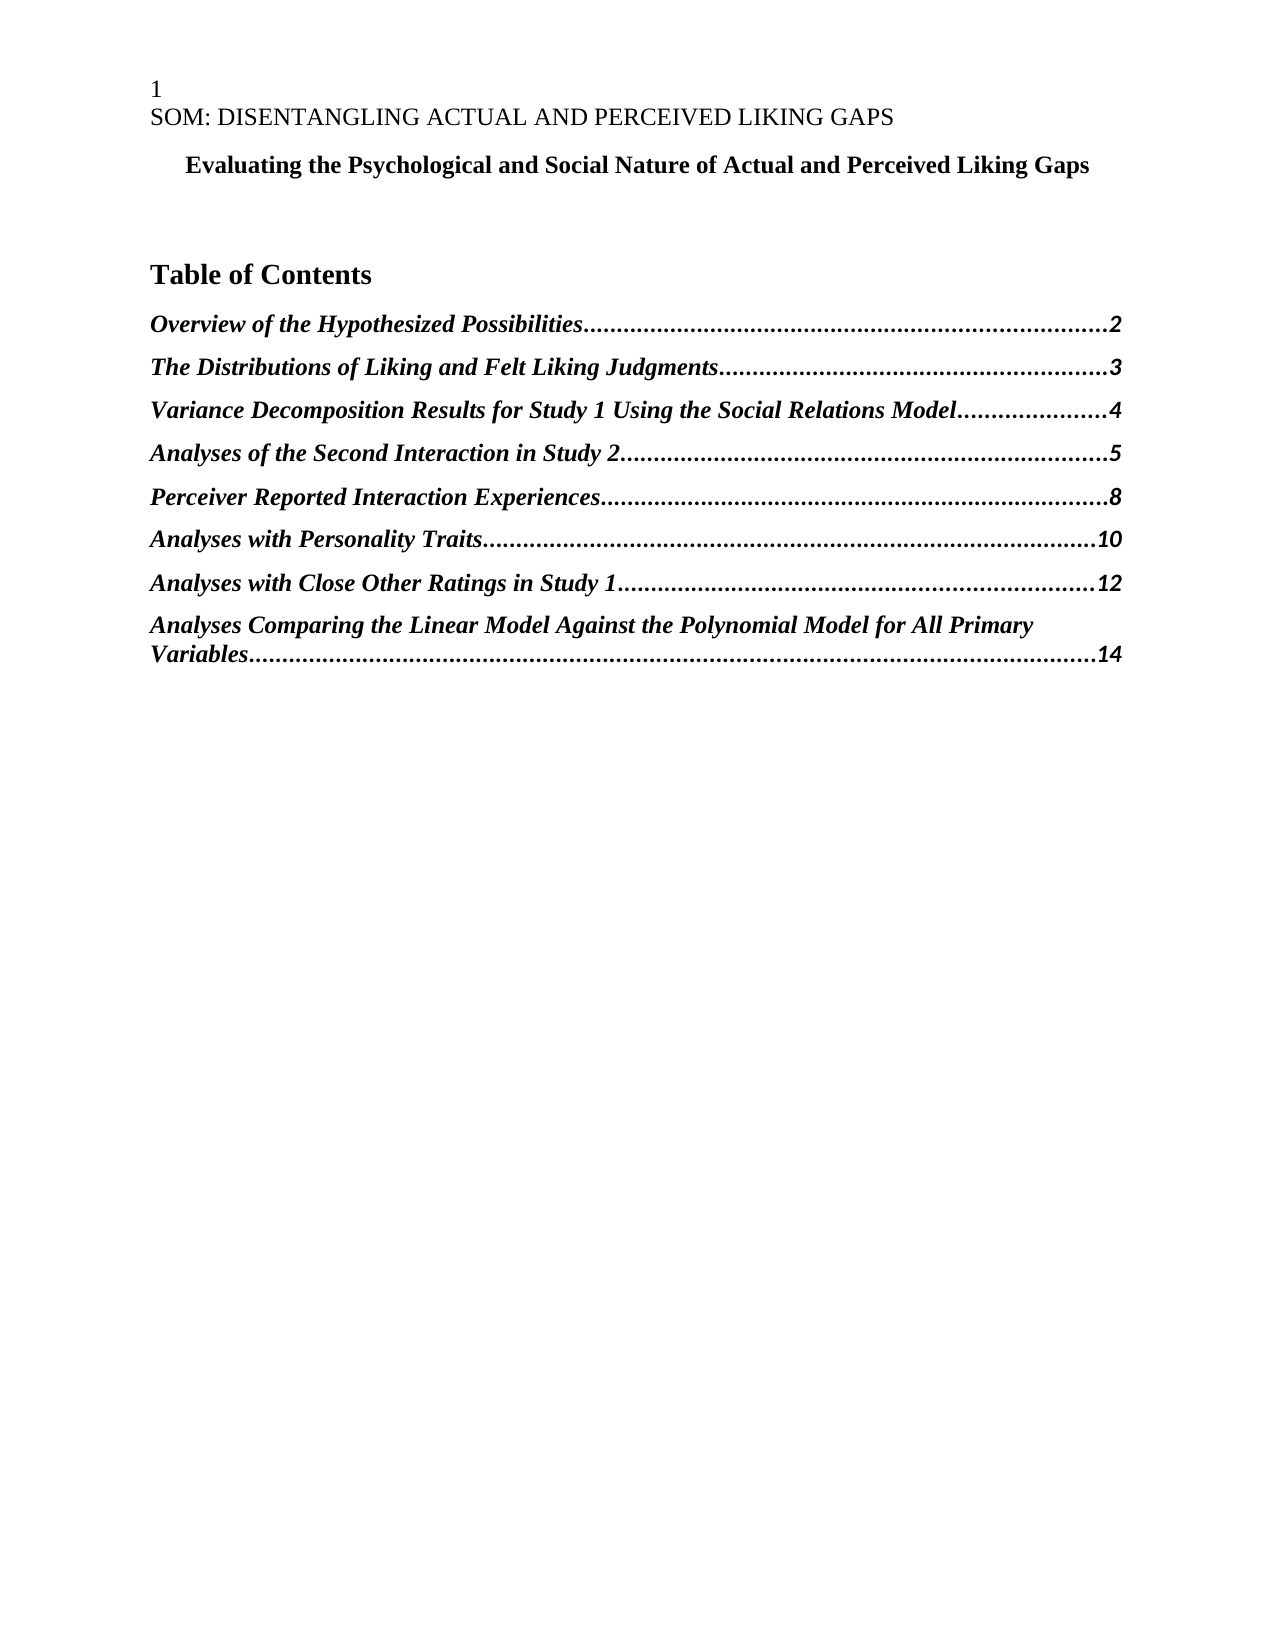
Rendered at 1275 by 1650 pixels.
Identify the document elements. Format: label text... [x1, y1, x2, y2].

text Evaluating the Psychological and Social Nature of Actual and Perceived Liking Gaps [150, 150, 1125, 179]
